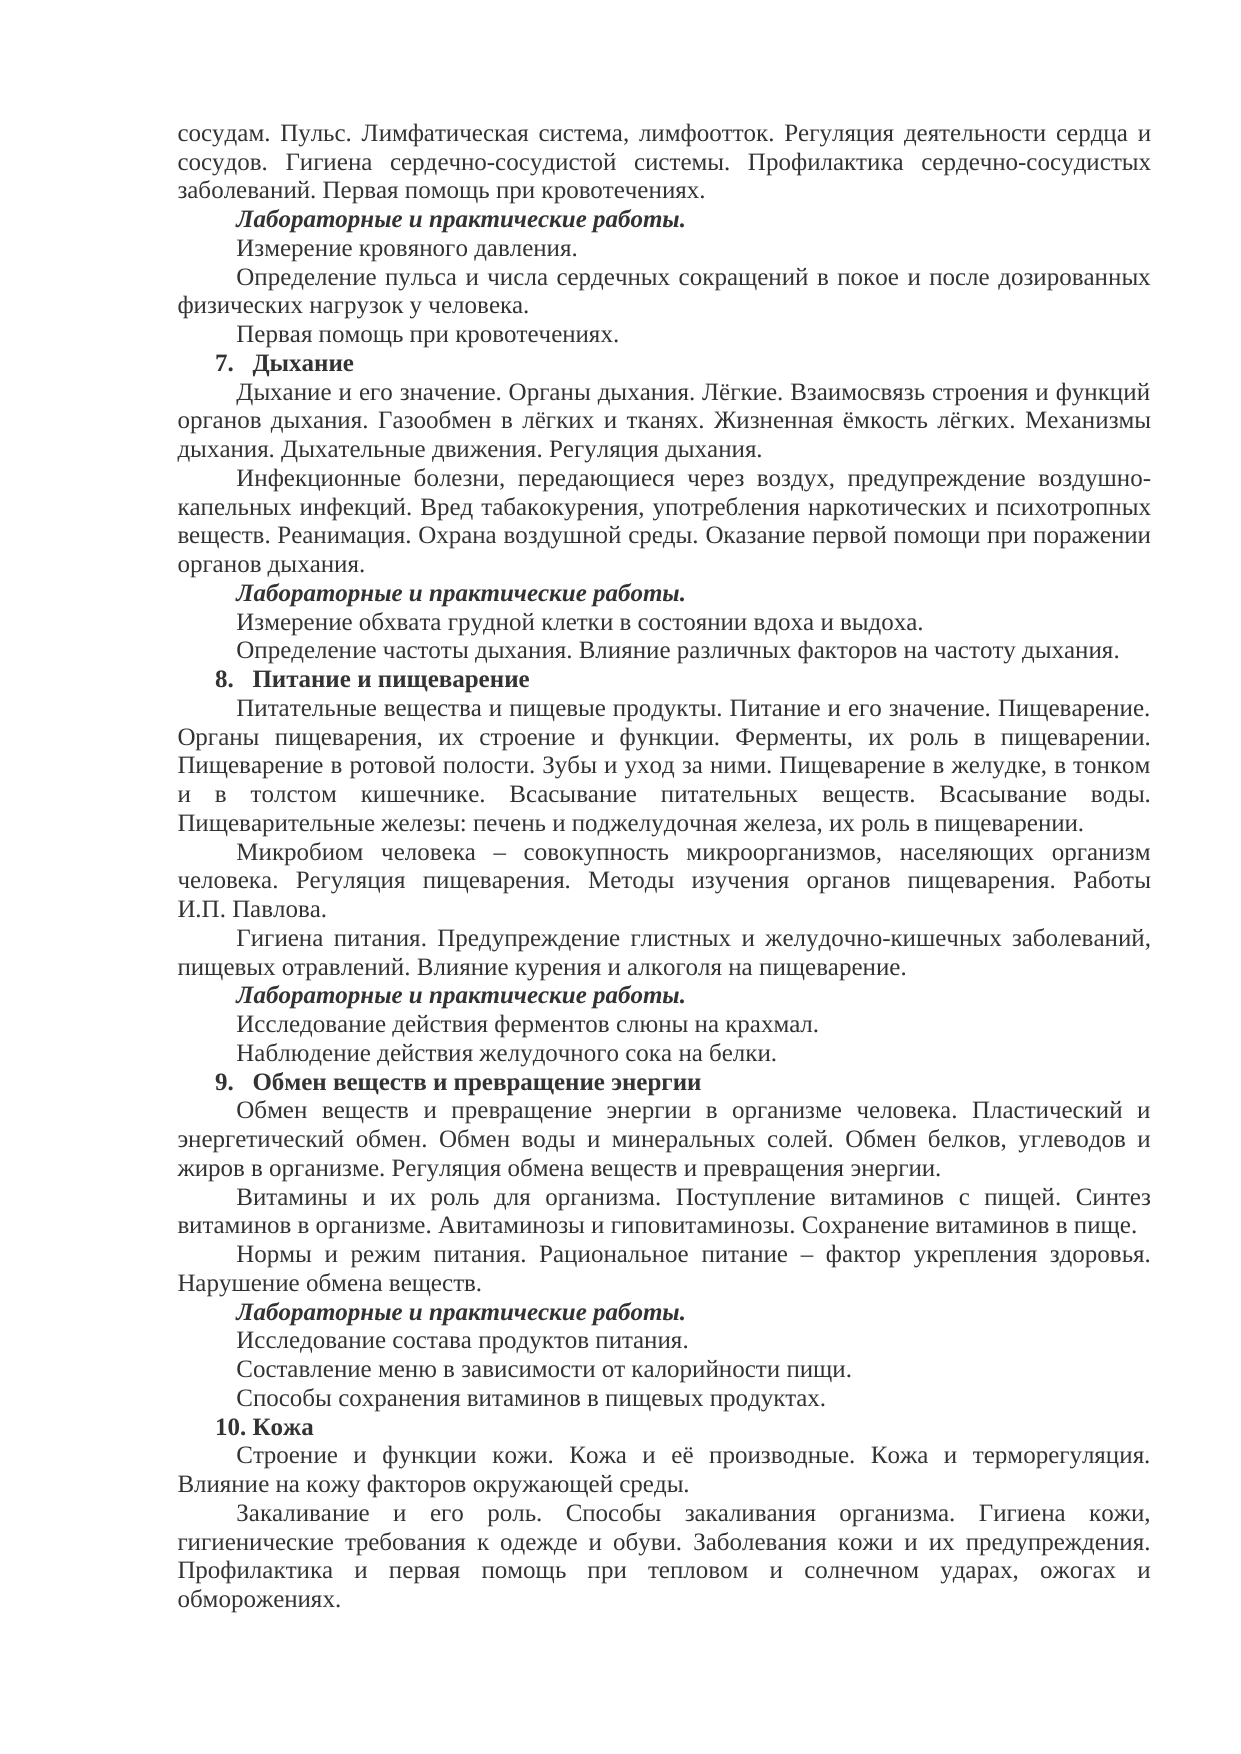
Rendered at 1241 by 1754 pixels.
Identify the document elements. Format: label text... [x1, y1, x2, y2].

list Питание и пищеварение [215, 664, 1152, 693]
text Способы сохранения витаминов в пищевых продуктах. [177, 1383, 1152, 1412]
text Лабораторные и практические работы. [177, 578, 1152, 607]
text Дыхание и его значение. Органы дыхания. Лёгкие. Взаимосвязь строения и функций органов дыхания. Газообмен в лёгких и тканях. Жизненная ёмкость лёгких. Механизмы дыхания. Дыхательные движения. Регуляция дыхания. [177, 377, 1152, 463]
text Исследование действия ферментов слюны на крахмал. [177, 1009, 1152, 1038]
text Обмен веществ и превращение энергии в организме человека. Пластический и энергетический обмен. Обмен воды и минеральных солей. Обмен белков, углеводов и жиров в организме. Регуляция обмена веществ и превращения энергии. [177, 1096, 1152, 1182]
text Нормы и режим питания. Рациональное питание – фактор укрепления здоровья. Нарушение обмена веществ. [177, 1239, 1152, 1297]
text Первая помощь при кровотечениях. [177, 319, 1152, 348]
text Гигиена питания. Предупреждение глистных и желудочно-кишечных заболеваний, пищевых отравлений. Влияние курения и алкоголя на пищеварение. [177, 923, 1152, 981]
text Строение и функции кожи. Кожа и её производные. Кожа и терморегуляция. Влияние на кожу факторов окружающей среды. [177, 1441, 1152, 1498]
text Измерение обхвата грудной клетки в состоянии вдоха и выдоха. [177, 607, 1152, 636]
text Исследование состава продуктов питания. [177, 1326, 1152, 1354]
text Определение пульса и числа сердечных сокращений в покое и после дозированных физических нагрузок у человека. [177, 262, 1152, 319]
text Измерение кровяного давления. [177, 233, 1152, 262]
text Витамины и их роль для организма. Поступление витаминов с пищей. Синтез витаминов в организме. Авитаминозы и гиповитаминозы. Сохранение витаминов в пище. [177, 1182, 1152, 1239]
text Питательные вещества и пищевые продукты. Питание и его значение. Пищеварение. Органы пищеварения, их строение и функции. Ферменты, их роль в пищеварении. Пищеварение в ротовой полости. Зубы и уход за ними. Пищеварение в желудке, в тонком и в толстом кишечнике. Всасывание питательных веществ. Всасывание воды. Пищеварительные железы: печень и поджелудочная железа, их роль в пищеварении. [177, 693, 1152, 837]
text Инфекционные болезни, передающиеся через воздух, предупреждение воздушно-капельных инфекций. Вред табакокурения, употребления наркотических и психотропных веществ. Реанимация. Охрана воздушной среды. Оказание первой помощи при поражении органов дыхания. [177, 463, 1152, 578]
text Наблюдение действия желудочного сока на белки. [177, 1038, 1152, 1067]
text Микробиом человека – совокупность микроорганизмов, населяющих организм человека. Регуляция пищеварения. Методы изучения органов пищеварения. Работы И.П. Павлова. [177, 837, 1152, 923]
text Составление меню в зависимости от калорийности пищи. [177, 1354, 1152, 1383]
text Закаливание и его роль. Способы закаливания организма. Гигиена кожи, гигиенические требования к одежде и обуви. Заболевания кожи и их предупреждения. Профилактика и первая помощь при тепловом и солнечном ударах, ожогах и обморожениях. [177, 1498, 1152, 1613]
text Лабораторные и практические работы. [177, 204, 1152, 233]
text Лабораторные и практические работы. [177, 1297, 1152, 1326]
list Дыхание [215, 348, 1152, 377]
text Лабораторные и практические работы. [177, 981, 1152, 1009]
list Обмен веществ и превращение энергии [215, 1067, 1152, 1096]
text Определение частоты дыхания. Влияние различных факторов на частоту дыхания. [177, 636, 1152, 664]
list Кожа [215, 1412, 1152, 1441]
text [177, 118, 1152, 204]
